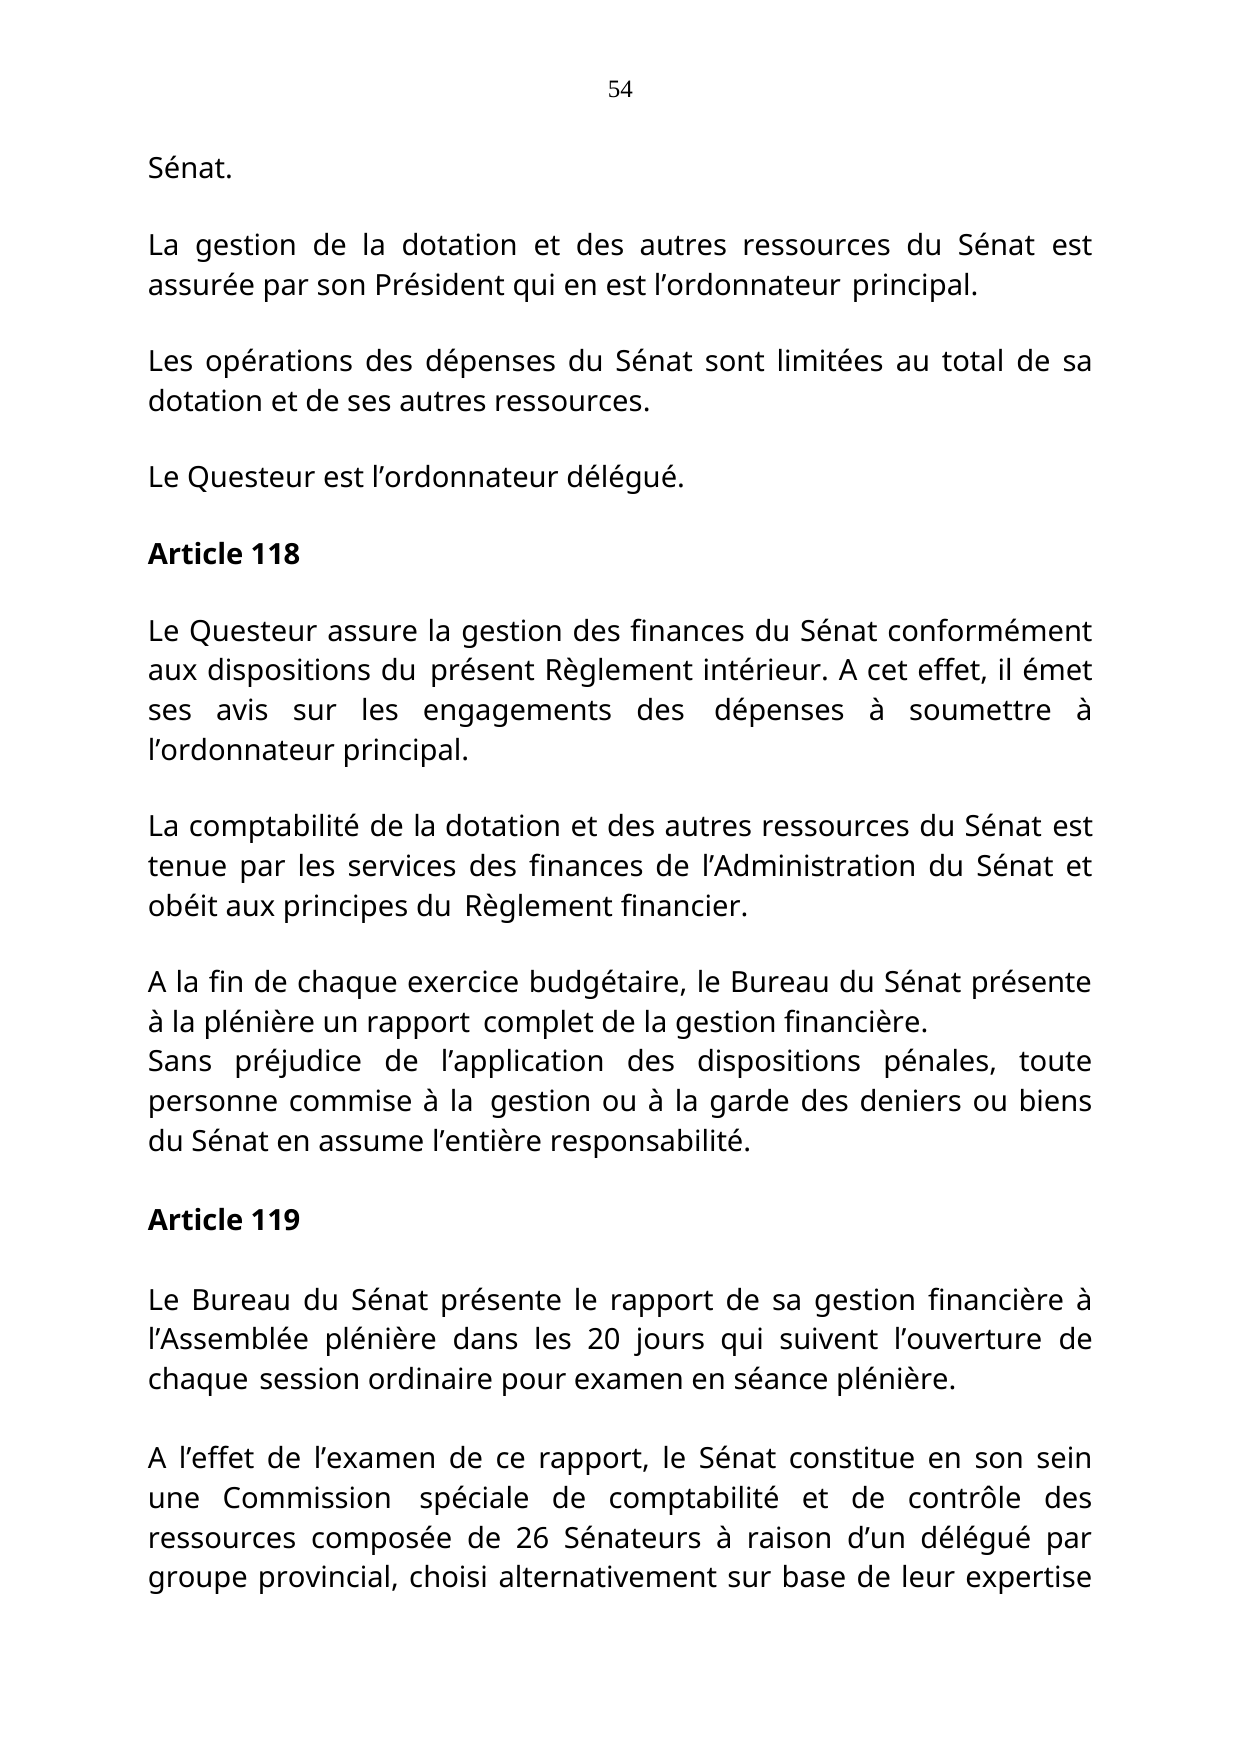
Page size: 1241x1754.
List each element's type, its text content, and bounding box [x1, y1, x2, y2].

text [148, 1438, 1093, 1596]
text Article 119 [148, 1199, 1093, 1239]
text A la fin de chaque exercice budgétaire, le Bureau du Sénat présente à la plénière un rapport complet de la gestion financière. [148, 961, 1093, 1041]
text Le Questeur est l’ordonnateur délégué. [148, 457, 1093, 496]
text Sans préjudice de l’application des dispositions pénales, toute personne commise à la gestion ou à la garde des deniers ou biens du Sénat en assume l’entière responsabilité. [148, 1041, 1093, 1160]
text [148, 148, 1093, 187]
text Le Bureau du Sénat présente le rapport de sa gestion financière à l’Assemblée plénière dans les 20 jours qui suivent l’ouverture de chaque session ordinaire pour examen en séance plénière. [148, 1279, 1093, 1398]
text La comptabilité de la dotation et des autres ressources du Sénat est tenue par les services des finances de l’Administration du Sénat et obéit aux principes du Règlement financier. [148, 805, 1093, 924]
text Article 118 [148, 533, 1093, 573]
text Le Questeur assure la gestion des finances du Sénat conformément aux dispositions du présent Règlement intérieur. A cet effet, il émet ses avis sur les engagements des dépenses à soumettre à l’ordonnateur principal. [148, 610, 1093, 768]
text La gestion de la dotation et des autres ressources du Sénat est assurée par son Président qui en est l’ordonnateur principal. [148, 224, 1093, 303]
text Les opérations des dépenses du Sénat sont limitées au total de sa dotation et de ses autres ressources. [148, 340, 1093, 420]
